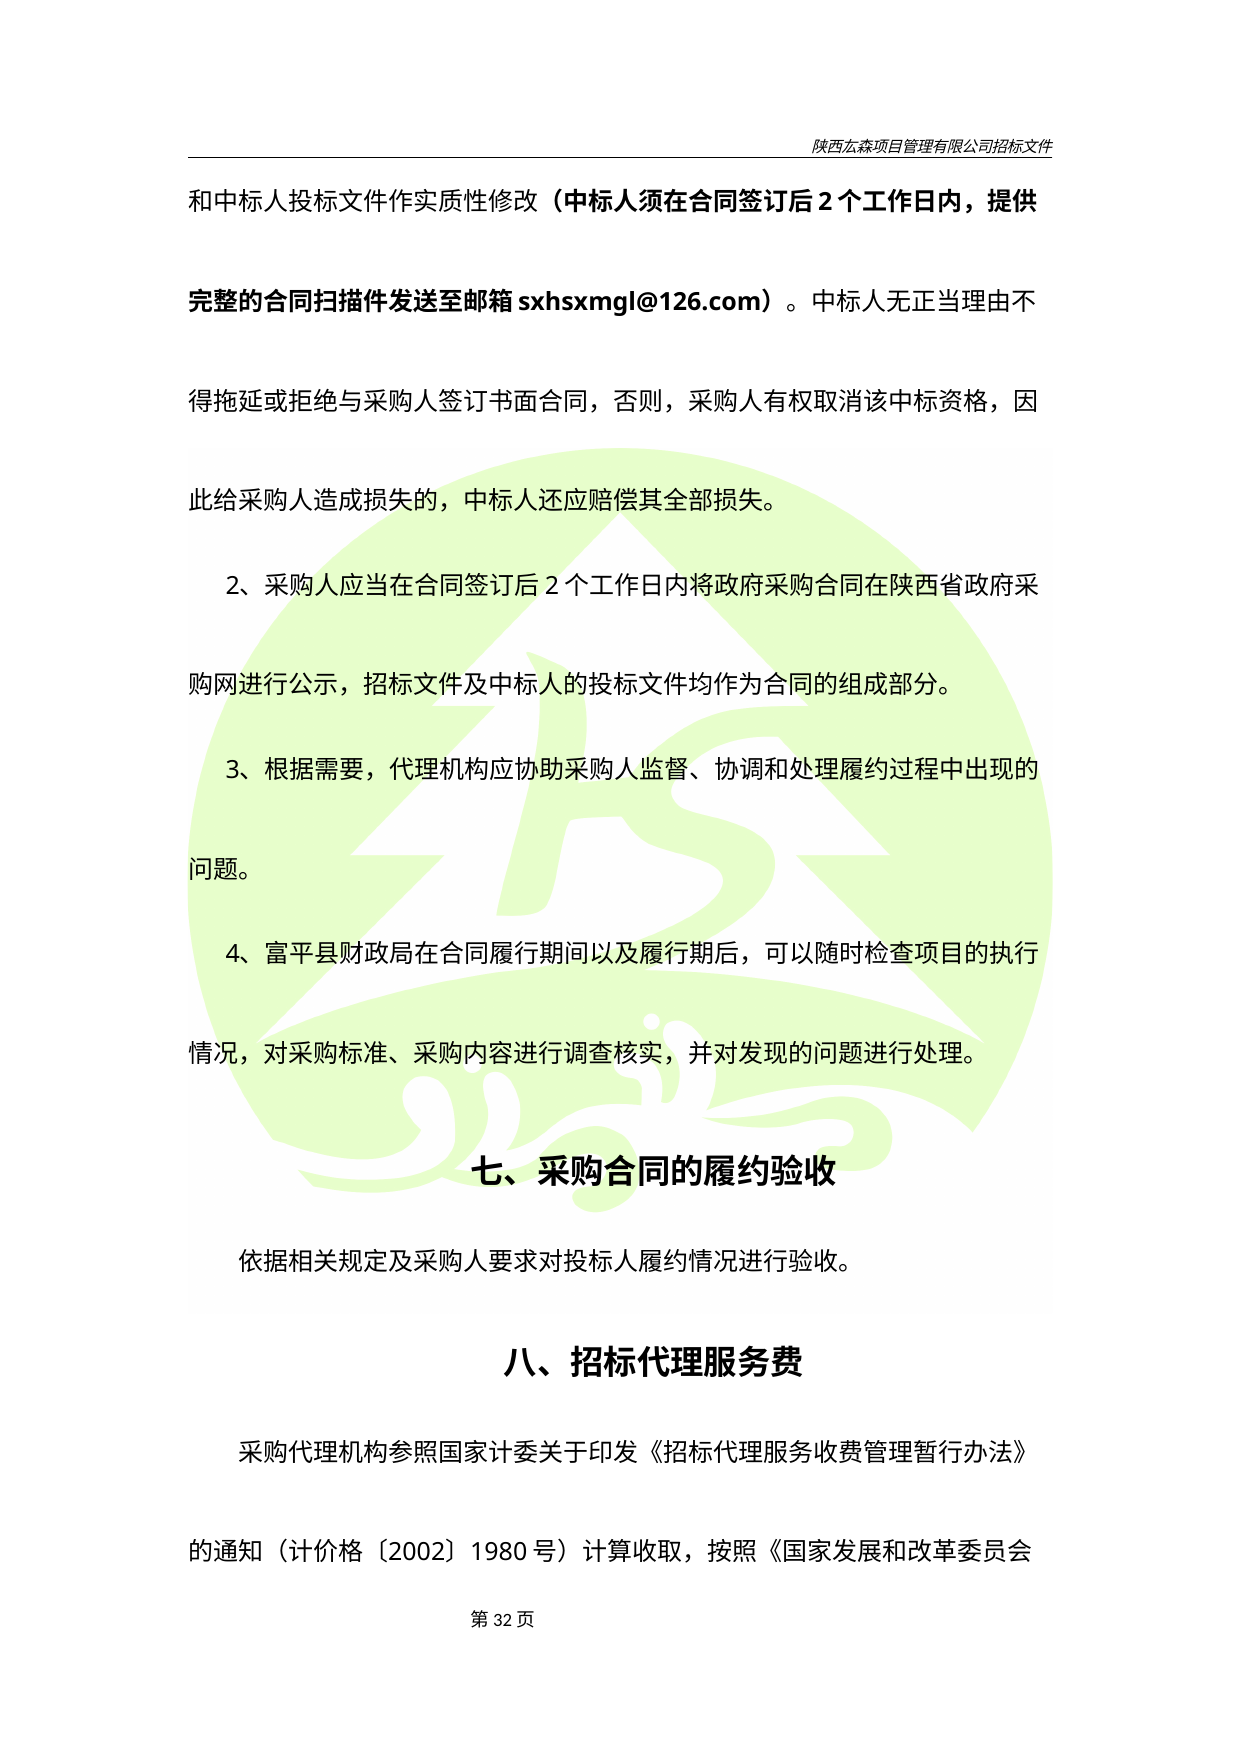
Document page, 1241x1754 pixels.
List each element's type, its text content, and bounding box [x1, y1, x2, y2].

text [188, 1417, 1052, 1583]
list 招标代理服务费 [188, 1326, 1052, 1393]
list 采购合同的履约验收 [188, 1136, 1052, 1203]
text 依据相关规定及采购人要求对投标人履约情况进行验收。 [188, 1227, 1052, 1293]
text 4、富平县财政局在合同履行期间以及履行期后，可以随时检查项目的执行情况，对采购标准、采购内容进行调查核实，并对发现的问题进行处理。 [188, 919, 1052, 1085]
text 2、采购人应当在合同签订后2个工作日内将政府采购合同在陕西省政府采购网进行公示，招标文件及中标人的投标文件均作为合同的组成部分。 [188, 550, 1052, 716]
text 3、根据需要，代理机构应协助采购人监督、协调和处理履约过程中出现的问题。 [188, 734, 1052, 901]
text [188, 167, 1052, 532]
